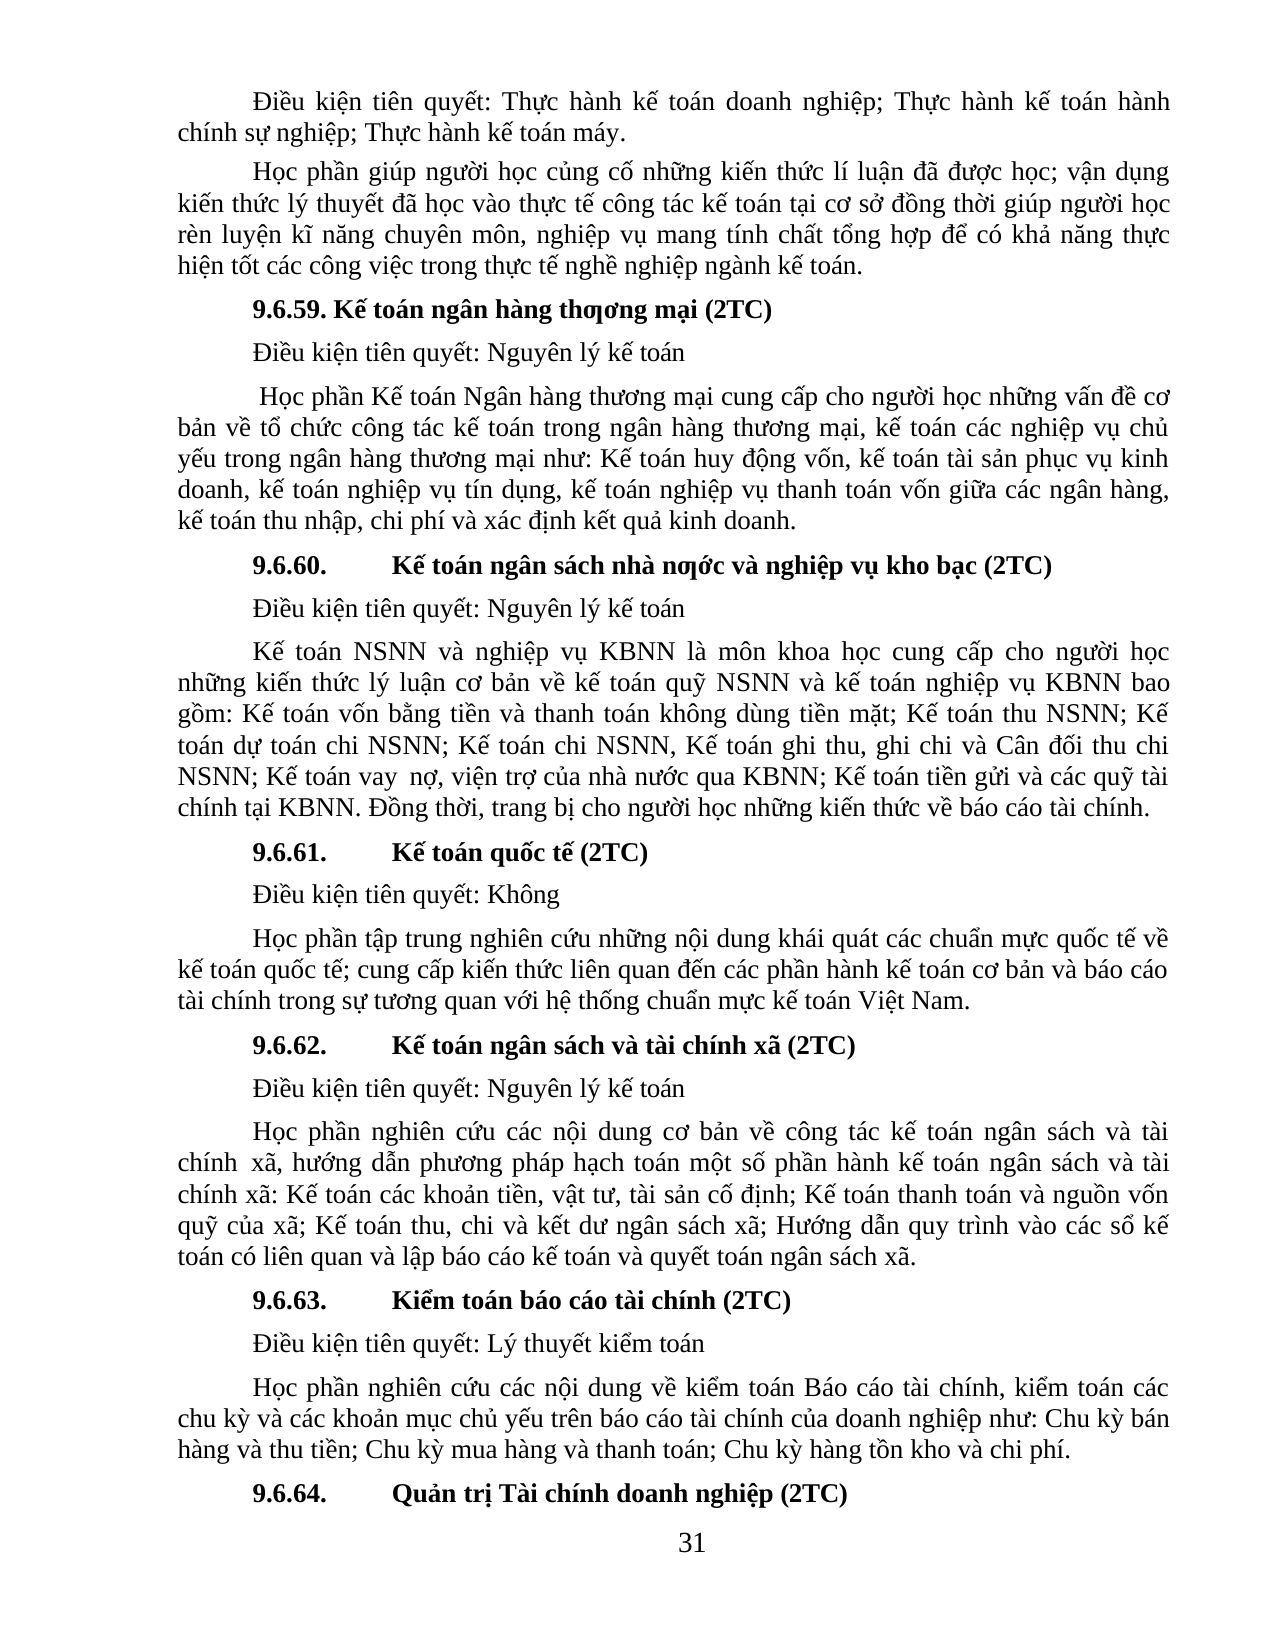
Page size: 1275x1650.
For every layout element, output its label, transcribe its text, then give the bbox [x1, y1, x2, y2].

subtitle Kế toán ngân hàng thƣơng mại (2TC) [252, 293, 1171, 324]
text Điều kiện tiên quyết: Nguyên lý kế toán [252, 336, 1171, 367]
text Học phần nghiên cứu các nội dung về kiểm toán Báo cáo tài chính, kiểm toán các chu kỳ và các khoản mục chủ yếu trên báo cáo tài chính của doanh nghiệp như: Chu kỳ bán hàng và thu tiền; Chu kỳ mua hàng và thanh toán; Chu kỳ hàng tồn kho và chi phí. [177, 1371, 1171, 1464]
text Học phần nghiên cứu các nội dung cơ bản về công tác kế toán ngân sách và tài chính xã, hướng dẫn phương pháp hạch toán một số phần hành kế toán ngân sách và tài chính xã: Kế toán các khoản tiền, vật tư, tài sản cố định; Kế toán thanh toán và nguồn vốn quỹ của xã; Kế toán thu, chi và kết dư ngân sách xã; Hướng dẫn quy trình vào các sổ kế toán có liên quan và lập báo cáo kế toán và quyết toán ngân sách xã. [177, 1115, 1171, 1271]
text Điều kiện tiên quyết: Không [252, 878, 1171, 909]
text Điều kiện tiên quyết: Nguyên lý kế toán [252, 1072, 1171, 1103]
text Điều kiện tiên quyết: Nguyên lý kế toán [252, 592, 1171, 623]
text Điều kiện tiên quyết: Lý thuyết kiểm toán [252, 1327, 1171, 1358]
subtitle Kiểm toán báo cáo tài chính (2TC) [252, 1284, 1171, 1316]
subtitle Kế toán ngân sách và tài chính xã (2TC) [252, 1029, 1171, 1060]
text Học phần Kế toán Ngân hàng thương mại cung cấp cho người học những vấn đề cơ bản về tổ chức công tác kế toán trong ngân hàng thương mại, kế toán các nghiệp vụ chủ yếu trong ngân hàng thương mại như: Kế toán huy động vốn, kế toán tài sản phục vụ kinh doanh, kế toán nghiệp vụ tín dụng, kế toán nghiệp vụ thanh toán vốn giữa các ngân hàng, kế toán thu nhập, chi phí và xác định kết quả kinh doanh. [177, 380, 1171, 536]
text Học phần tập trung nghiên cứu những nội dung khái quát các chuẩn mực quốc tế về kế toán quốc tế; cung cấp kiến thức liên quan đến các phần hành kế toán cơ bản và báo cáo tài chính trong sự tương quan với hệ thống chuẩn mực kế toán Việt Nam. [177, 922, 1171, 1016]
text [177, 156, 1171, 280]
text Điều kiện tiên quyết: Thực hành kế toán doanh nghiệp; Thực hành kế toán hành chính sự nghiệp; Thực hành kế toán máy. [177, 85, 1171, 148]
subtitle Quản trị Tài chính doanh nghiệp (2TC) [252, 1477, 1221, 1509]
subtitle Kế toán ngân sách nhà nƣớc và nghiệp vụ kho bạc (2TC) [252, 549, 1171, 580]
text Kế toán NSNN và nghiệp vụ KBNN là môn khoa học cung cấp cho người học những kiến thức lý luận cơ bản về kế toán quỹ NSNN và kế toán nghiệp vụ KBNN bao gồm: Kế toán vốn bằng tiền và thanh toán không dùng tiền mặt; Kế toán thu NSNN; Kế toán dự toán chi NSNN; Kế toán chi NSNN, Kế toán ghi thu, ghi chi và Cân đối thu chi NSNN; Kế toán vay nợ, viện trợ của nhà nước qua KBNN; Kế toán tiền gửi và các quỹ tài chính tại KBNN. Đồng thời, trang bị cho người học những kiến thức về báo cáo tài chính. [177, 635, 1171, 822]
subtitle Kế toán quốc tế (2TC) [252, 836, 1171, 867]
